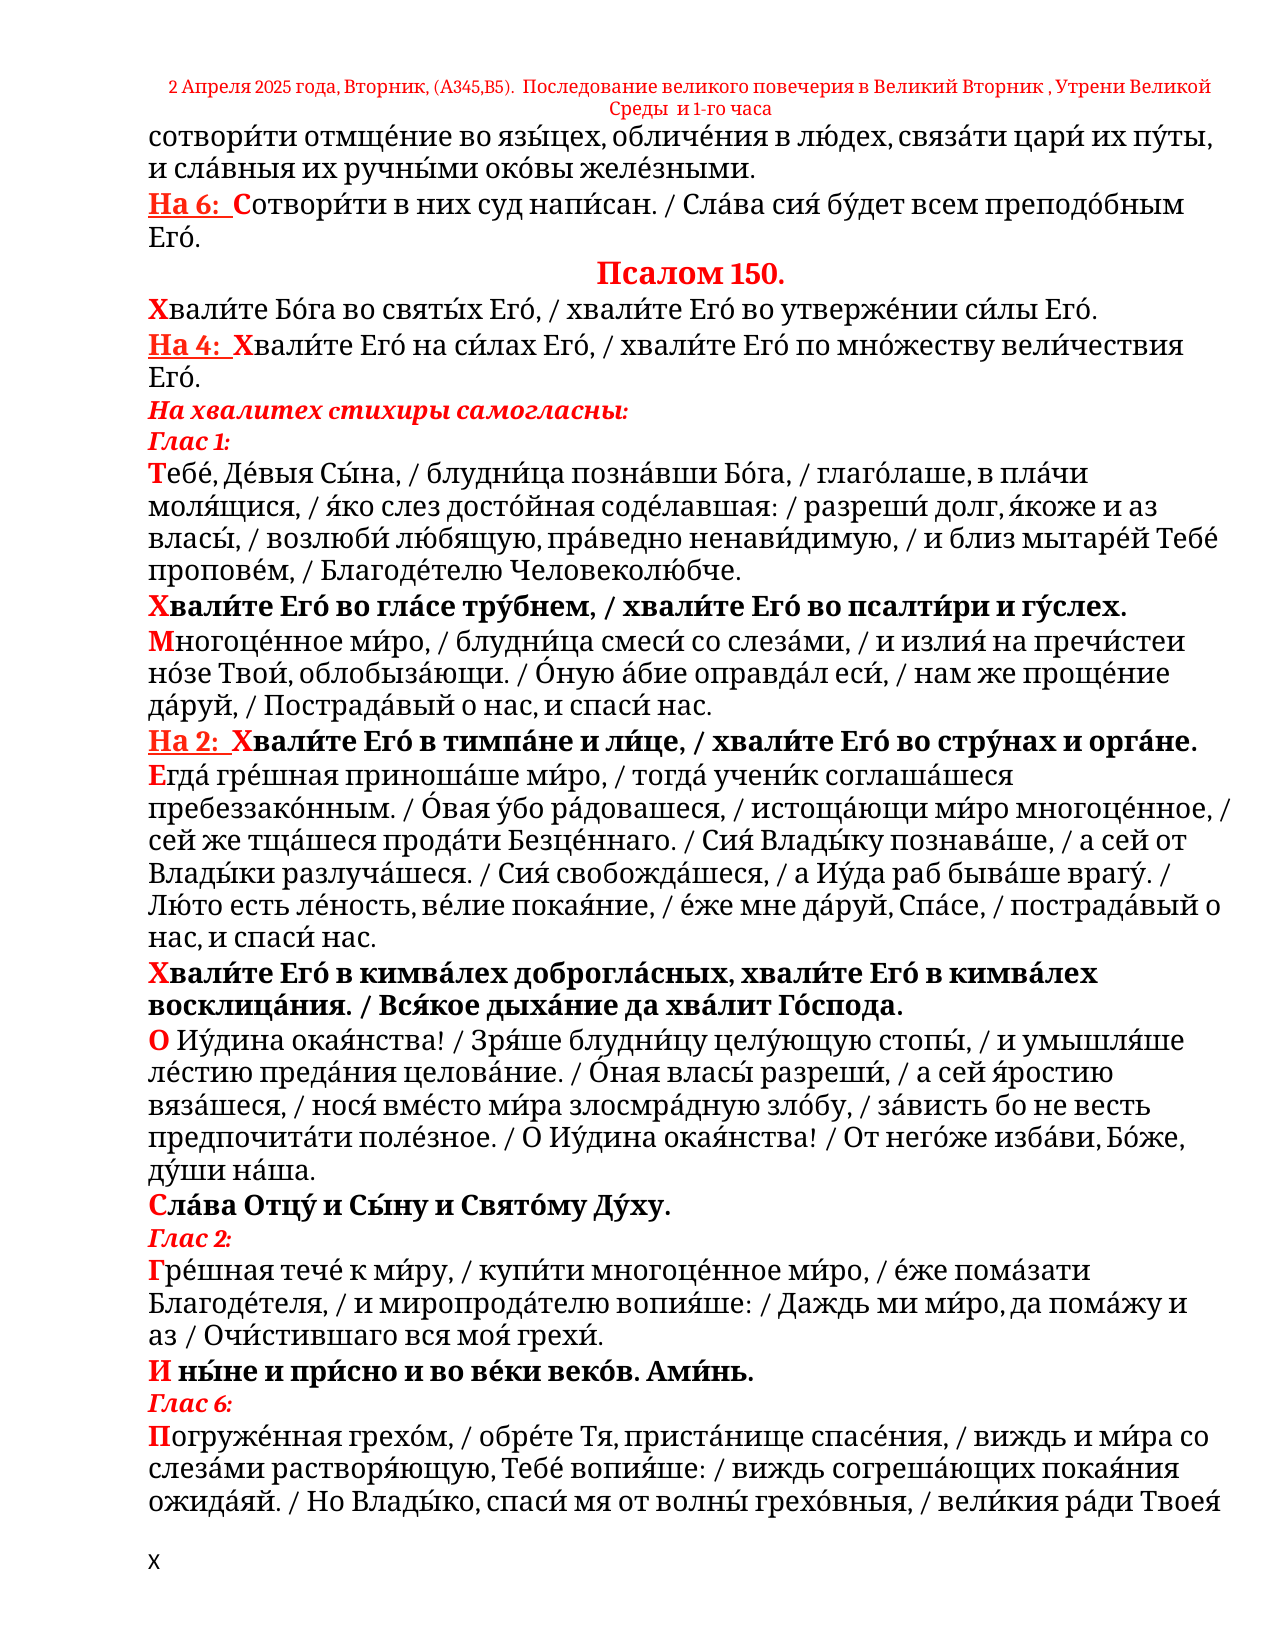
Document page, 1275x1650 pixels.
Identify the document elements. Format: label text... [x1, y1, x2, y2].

text Воспо́йте Го́сподеви песнь но́ву, хвале́ние Его́ в це́ркви преподо́бных. Да возвесели́тся Изра́иль о Сотво́ршем eго́, и сы́нове Сио́ни возра́дуются о Царе́ свое́м. Да восхва́лят и́мя Его́ в ли́це, в тимпа́не и псалти́ри да пою́т Ему́. Я́ко благоволи́т Госпо́дь в лю́дех Свои́х, и вознесе́т кро́ткия во спасе́ние. Восхва́лятся преподо́бнии во сла́ве и возра́дуются на ло́жах свои́х. Возноше́ния Бо́жия в горта́ни их, и мечи́ обою́ду остры́ в рука́х их: сотвори́ти отмще́ние во язы́цех, обличе́ния в лю́дех, связа́ти цари́ их пу́ты, и сла́вныя их ручны́ми око́вы желе́зными. [148, 453, 1233, 712]
text На 4: Хвали́те Его́ на си́лах Его́, / хвали́те Его́ по мно́жеству вели́чествия Его́. [148, 855, 1233, 921]
text На 6: Сотвори́ти в них суд напи́сан. / Сла́ва сия́ бу́дет всем преподо́бным Его́. [148, 714, 1233, 780]
text На 2: Хвали́те Его́ в тимпа́не и ли́це, / хвали́те Его́ во стру́нах и орга́не. [148, 1251, 1233, 1284]
text Многоце́нное ми́ро, / блудни́ца смеси́ со слеза́ми, / и излия́ на пречи́стеи но́зе Твои́, облобыза́ющи. / О́ную а́бие оправда́л еси́, / нам же проще́ние да́руй, / Пострада́вый о нас, и спаси́ нас. [148, 1152, 1233, 1249]
text На хвалитех cтихиры самогласны: [148, 923, 1233, 951]
text Псалом 149. [148, 415, 1233, 451]
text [148, 121, 1233, 413]
text Егда́ гре́шная приноша́ше ми́ро, / тогда́ учени́к соглаша́шеся пребеззако́нным. / О́вая у́бо ра́довашеся, / истоща́ющи ми́ро многоце́нное, / сей же тща́шеся прода́ти Безце́ннаго. / Сия́ Влады́ку познава́ше, / а сей от Влады́ки разлуча́шеся. / Сия́ свобожда́шеся, / а Иу́да раб быва́ше врагу́. / Лю́то есть ле́ность, ве́лие покая́ние, / е́же мне да́руй, Спа́се, / пострада́вый о нас, и спаси́ нас. [148, 1287, 1233, 1481]
text Глас 1: [148, 953, 1233, 982]
text Хвали́те Его́ во гла́се тру́бнем, / хвали́те Его́ во псалти́ри и гу́слех. [148, 1116, 1233, 1149]
text Псалом 150. [148, 782, 1233, 818]
text Тебе́, Де́выя Сы́на, / блудни́ца позна́вши Бо́га, / глаго́лаше, в пла́чи моля́щися, / я́ко слез досто́йная соде́лавшая: / разреши́ долг, я́коже и аз власы́, / возлюби́ лю́бящую, пра́ведно ненави́димую, / и близ мытаре́й Тебе́ пропове́м, / Благоде́телю Человеколю́бче. [148, 984, 1233, 1114]
text Хвали́те Бо́га во святы́х Его́, / хвали́те Его́ во утверже́нии си́лы Его́. [148, 820, 1233, 853]
